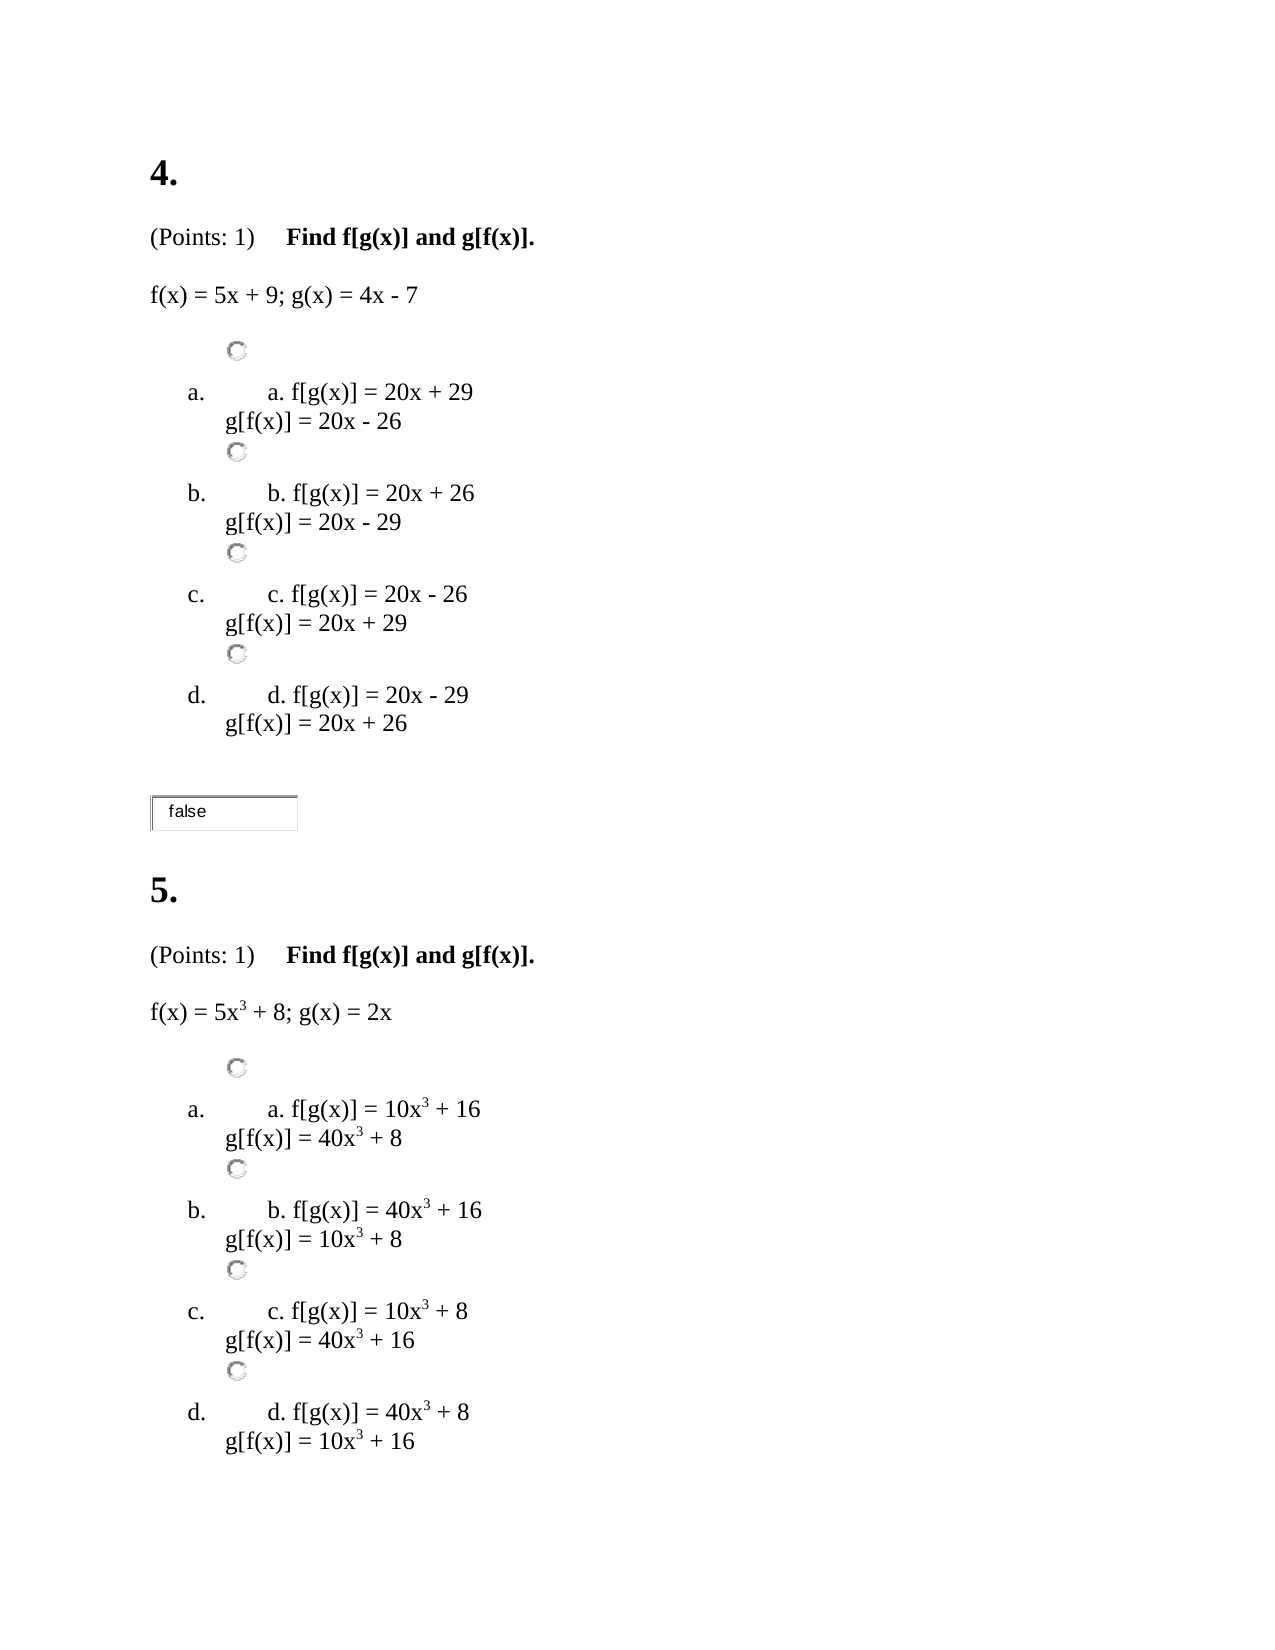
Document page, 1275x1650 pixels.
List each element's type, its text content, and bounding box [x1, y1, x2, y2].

list d. f[g(x)] = 40x3 + 8 g[f(x)] = 10x3 + 16 [187, 1354, 1125, 1455]
list c. f[g(x)] = 10x3 + 8 g[f(x)] = 40x3 + 16 [187, 1253, 1125, 1354]
text (Points: 1) Find f[g(x)] and g[f(x)]. f(x) = 5x + 9; g(x) = 4x - 7 [150, 222, 1125, 308]
text 4. [150, 150, 1125, 193]
list b. f[g(x)] = 20x + 26 g[f(x)] = 20x - 29 [187, 434, 1125, 535]
list d. f[g(x)] = 20x - 29 g[f(x)] = 20x + 26 [187, 636, 1125, 737]
list a. f[g(x)] = 10x3 + 16 g[f(x)] = 40x3 + 8 [187, 1051, 1125, 1152]
list c. f[g(x)] = 20x - 26 g[f(x)] = 20x + 29 [187, 535, 1125, 636]
text 5. [150, 867, 1125, 911]
list a. f[g(x)] = 20x + 29 g[f(x)] = 20x - 26 [187, 333, 1125, 434]
list b. f[g(x)] = 40x3 + 16 g[f(x)] = 10x3 + 8 [187, 1152, 1125, 1253]
text (Points: 1) Find f[g(x)] and g[f(x)]. f(x) = 5x3 + 8; g(x) = 2x [150, 940, 1125, 1026]
